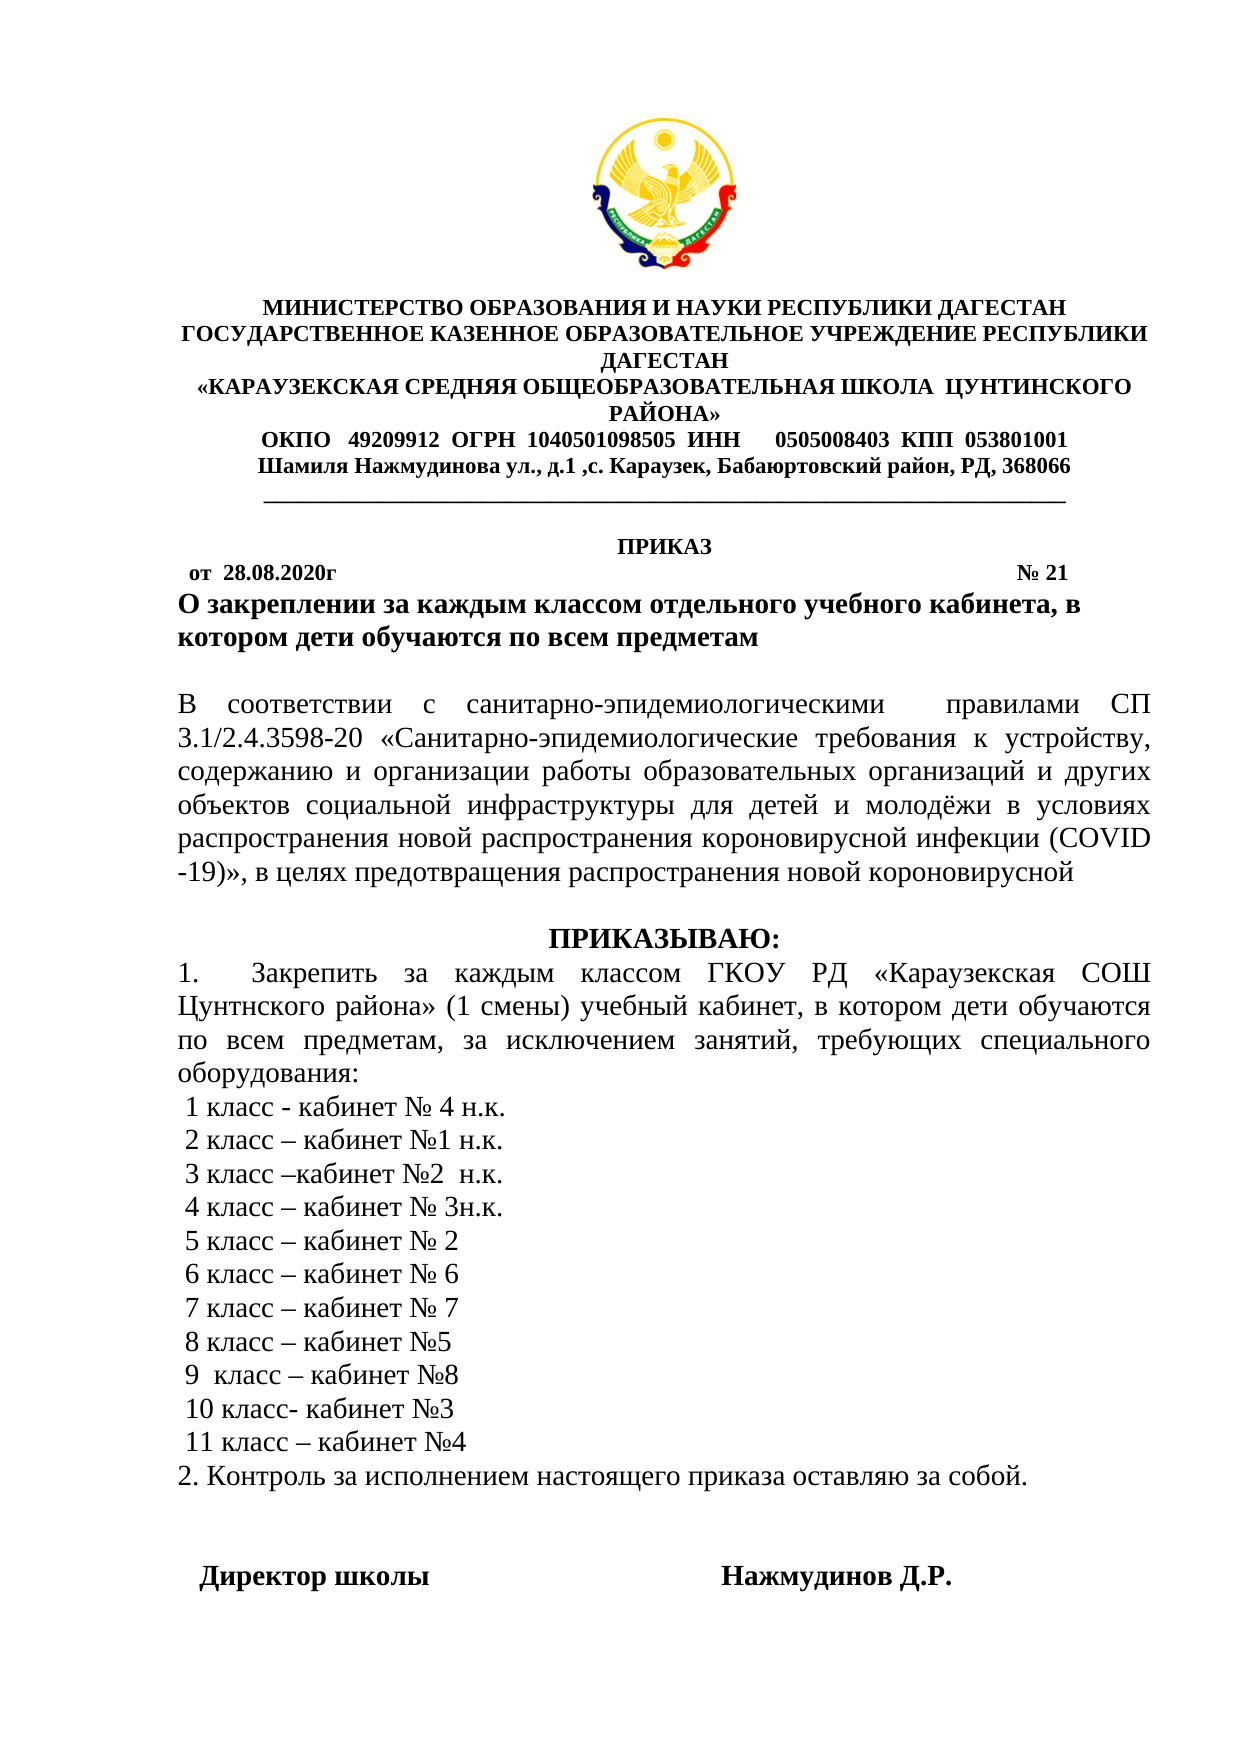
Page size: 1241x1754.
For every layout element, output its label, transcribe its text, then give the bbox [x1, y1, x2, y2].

text Шамиля Нажмудинова ул., д.1 ,с. Караузек, Бабаюртовский район, РД, 368066 [177, 452, 1152, 479]
text ПРИКАЗ [177, 533, 1152, 559]
text В соответствии с санитарно-эпидемиологическими правилами СП 3.1/2.4.3598-20 «Санитарно-эпидемиологические требования к устройству, содержанию и организации работы образовательных организаций и других объектов социальной инфраструктуры для детей и молодёжи в условиях распространения новой распространения короновирусной инфекции (COVID -19)», в целях предотвращения распространения новой короновирусной [177, 686, 1152, 888]
text ______________________________________________________________________ [177, 479, 1152, 505]
text ОКПО 49209912 ОГРН 1040501098505 ИНН 0505008403 КПП 053801001 [177, 426, 1152, 452]
text 10 класс- кабинет №3 [177, 1391, 1152, 1424]
text 4 класс – кабинет № 3н.к. [177, 1189, 1152, 1223]
picture [592, 118, 737, 270]
text 1. Закрепить за каждым классом ГКОУ РД «Караузекская СОШ Цунтнского района» (1 смены) учебный кабинет, в котором дети обучаются по всем предметам, за исключением занятий, требующих специального оборудования: [177, 955, 1152, 1089]
text ПРИКАЗЫВАЮ: [177, 921, 1152, 955]
text 9 класс – кабинет №8 [177, 1357, 1152, 1391]
text 3 класс –кабинет №2 н.к. [177, 1156, 1152, 1189]
text «КАРАУЗЕКСКАЯ СРЕДНЯЯ ОБЩЕОБРАЗОВАТЕЛЬНАЯ ШКОЛА ЦУНТИНСКОГО РАЙОНА» [177, 373, 1152, 426]
text Директор школы Нажмудинов Д.Р. [177, 1558, 1152, 1592]
text 5 класс – кабинет № 2 [177, 1223, 1152, 1257]
text 8 класс – кабинет №5 [177, 1324, 1152, 1357]
text МИНИСТЕРСТВО ОБРАЗОВАНИЯ И НАУКИ РЕСПУБЛИКИ ДАГЕСТАН [177, 294, 1152, 321]
text 2 класс – кабинет №1 н.к. [177, 1122, 1152, 1156]
text О закреплении за каждым классом отдельного учебного кабинета, в котором дети обучаются по всем предметам [177, 586, 1152, 653]
text 11 класс – кабинет №4 [177, 1424, 1152, 1458]
text ГОСУДАРСТВЕННОЕ КАЗЕННОЕ ОБРАЗОВАТЕЛЬНОЕ УЧРЕЖДЕНИЕ РЕСПУБЛИКИ ДАГЕСТАН [177, 321, 1152, 373]
text 6 класс – кабинет № 6 [177, 1257, 1152, 1290]
text 7 класс – кабинет № 7 [177, 1290, 1152, 1324]
text 1 класс - кабинет № 4 н.к. [177, 1089, 1152, 1122]
text 2. Контроль за исполнением настоящего приказа оставляю за собой. [177, 1458, 1152, 1491]
text от 28.08.2020г № 21 [177, 559, 1152, 586]
